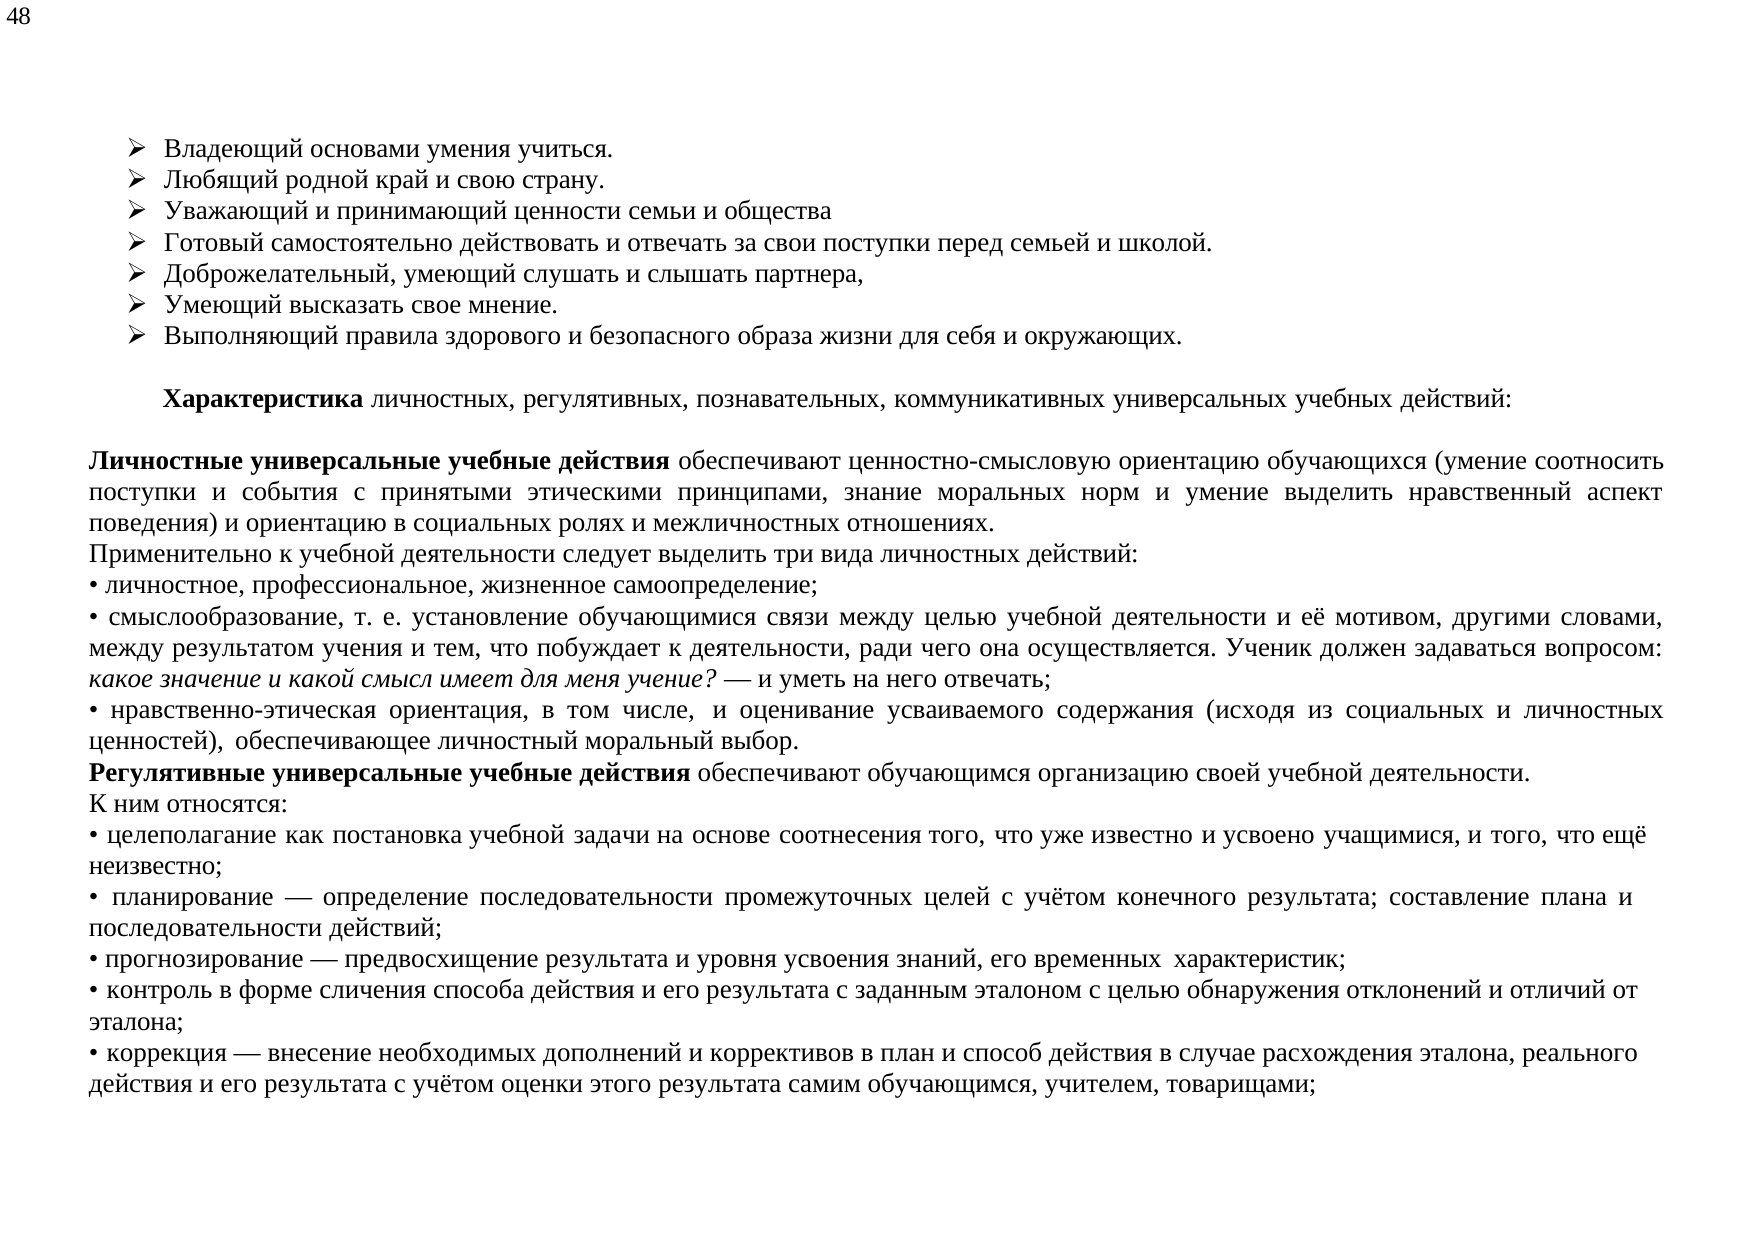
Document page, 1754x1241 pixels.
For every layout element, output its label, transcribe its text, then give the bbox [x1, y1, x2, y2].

list нравственно-этическая ориентация, в том числе, и оценивание усваиваемого содержания (исходя из социальных и личностных ценностей), обеспечивающее личностный моральный выбор. [89, 693, 1665, 756]
list Любящий родной край и свою страну. [126, 164, 1677, 195]
list Доброжелательный, умеющий слушать и слышать партнера, [126, 257, 1677, 288]
list коррекция — внесение необходимых дополнений и коррективов в план и способ действия в случае расхождения эталона, реального действия и его результата с учётом оценки этого результата самим обучающимся, учителем, товарищами; [89, 1036, 1664, 1098]
text Применительно к учебной деятельности следует выделить три вида личностных действий: [89, 538, 1677, 569]
list смыслообразование, т. е. установление обучающимися связи между целью учебной деятельности и её мотивом, другими словами, между результатом учения и тем, что побуждает к деятельности, ради чего она осуществляется. Ученик должен задаваться вопросом: какое значение и какой смысл имеет для меня учение? — и уметь на него отвечать; [89, 600, 1666, 693]
list Готовый самостоятельно действовать и отвечать за свои поступки перед семьей и школой. [126, 226, 1677, 257]
text Личностные универсальные учебные действия обеспечивают ценностно-смысловую ориентацию обучающихся (умение соотносить поступки и события с принятыми этическими принципами, знание моральных норм и умение выделить нравственный аспект поведения) и ориентацию в социальных ролях и межличностных отношениях. [89, 444, 1665, 537]
list Выполняющий правила здорового и безопасного образа жизни для себя и окружающих. [126, 319, 1677, 351]
list Владеющий основами умения учиться. [126, 132, 1677, 163]
list Умеющий высказать свое мнение. [126, 288, 1677, 319]
list прогнозирование — предвосхищение результата и уровня усвоения знаний, его временных характеристик; [89, 942, 1677, 974]
list планирование — определение последовательности промежуточных целей с учётом конечного результата; составление плана и последовательности действий; [89, 880, 1666, 942]
list Уважающий и принимающий ценности семьи и общества [126, 195, 1677, 226]
list контроль в форме сличения способа действия и его результата с заданным эталоном с целью обнаружения отклонений и отличий от эталона; [89, 974, 1666, 1036]
list целеполагание как постановка учебной задачи на основе соотнесения того, что уже известно и усвоено учащимися, и того, что ещё неизвестно; [89, 818, 1666, 880]
list личностное, профессиональное, жизненное самоопределение; [89, 569, 1677, 600]
text Регулятивные универсальные учебные действия обеспечивают обучающимся организацию своей учебной деятельности. К ним относятся: [89, 756, 1542, 818]
text Характеристика личностных, регулятивных, познавательных, коммуникативных универсальных учебных действий: [162, 382, 1677, 413]
